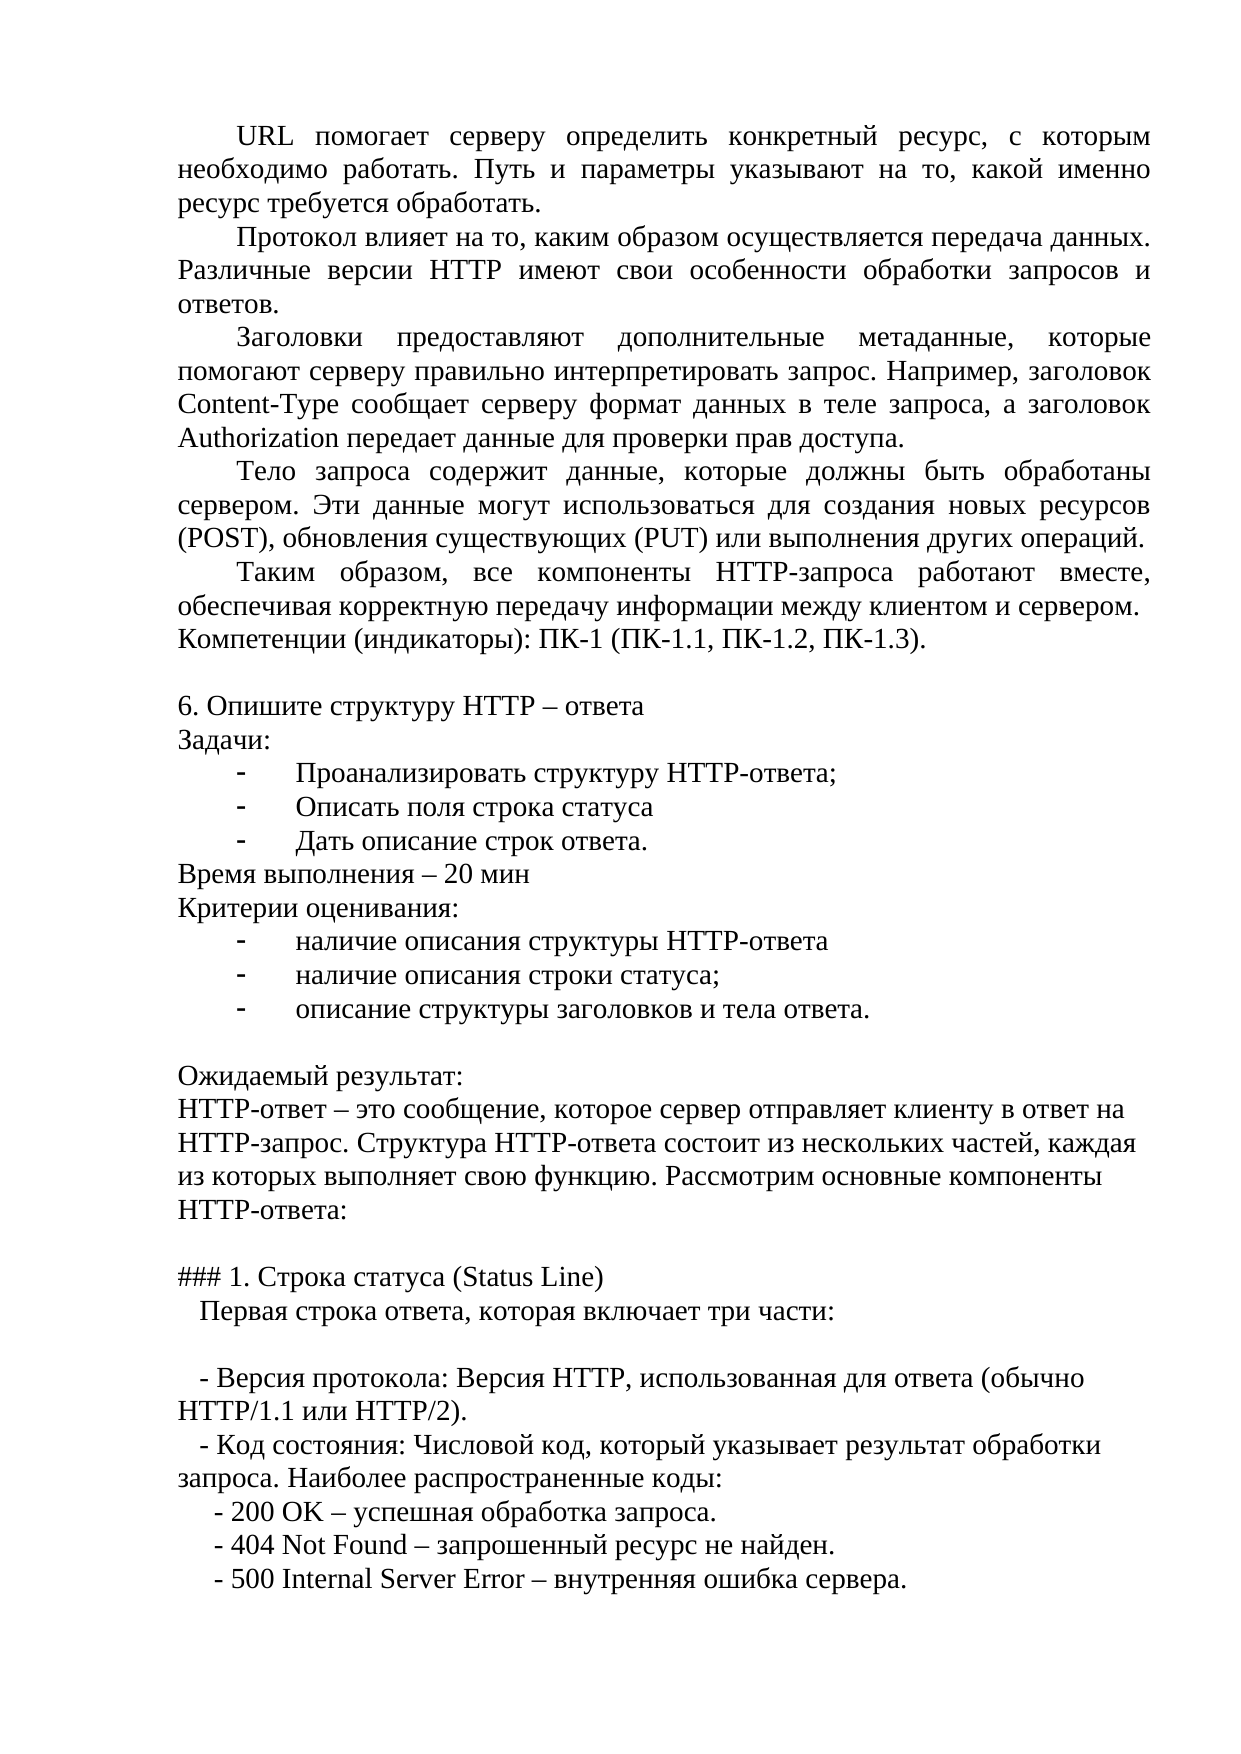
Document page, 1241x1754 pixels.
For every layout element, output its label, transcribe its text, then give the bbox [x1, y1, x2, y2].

text - 500 Internal Server Error – внутренняя ошибка сервера. [177, 1561, 1152, 1594]
list наличие описания строки статуса; [177, 957, 1152, 991]
text - 200 OK – успешная обработка запроса. [177, 1494, 1152, 1527]
text Заголовки предоставляют дополнительные метаданные, которые помогают серверу правильно интерпретировать запрос. Например, заголовок Content-Type сообщает серверу формат данных в теле запроса, а заголовок Authorization передает данные для проверки прав доступа. [177, 319, 1152, 453]
text URL помогает серверу определить конкретный ресурс, с которым необходимо работать. Путь и параметры указывают на то, какой именно ресурс требуется обработать. [177, 118, 1152, 219]
text - Код состояния: Числовой код, который указывает результат обработки запроса. Наиболее распространенные коды: [177, 1427, 1152, 1494]
text Задачи: [177, 722, 1152, 755]
list Дать описание строк ответа. [177, 823, 1152, 856]
text 6. Опишите структуру HTTP – ответа [177, 688, 1152, 722]
list Проанализировать структуру HTTP-ответа; [177, 755, 1152, 789]
text ### 1. Строка статуса (Status Line) [177, 1259, 1152, 1293]
list наличие описания структуры HTTP-ответа [177, 923, 1152, 957]
text - 404 Not Found – запрошенный ресурс не найден. [177, 1527, 1152, 1561]
list описание структуры заголовков и тела ответа. [177, 991, 1152, 1024]
text Протокол влияет на то, каким образом осуществляется передача данных. Различные версии HTTP имеют свои особенности обработки запросов и ответов. [177, 219, 1152, 319]
list Описать поля строка статуса [177, 789, 1152, 823]
text Время выполнения – 20 мин [177, 856, 1152, 890]
text Первая строка ответа, которая включает три части: [177, 1293, 1152, 1326]
text Компетенции (индикаторы): ПК-1 (ПК-1.1, ПК-1.2, ПК-1.3). [177, 621, 1152, 655]
text Таким образом, все компоненты HTTP-запроса работают вместе, обеспечивая корректную передачу информации между клиентом и сервером. [177, 554, 1152, 621]
text Критерии оценивания: [177, 890, 1152, 923]
text HTTP-ответ – это сообщение, которое сервер отправляет клиенту в ответ на HTTP-запрос. Структура HTTP-ответа состоит из нескольких частей, каждая из которых выполняет свою функцию. Рассмотрим основные компоненты HTTP-ответа: [177, 1091, 1152, 1226]
text Ожидаемый результат: [177, 1058, 1152, 1091]
text - Версия протокола: Версия HTTP, использованная для ответа (обычно HTTP/1.1 или HTTP/2). [177, 1360, 1152, 1427]
text Тело запроса содержит данные, которые должны быть обработаны сервером. Эти данные могут использоваться для создания новых ресурсов (POST), обновления существующих (PUT) или выполнения других операций. [177, 453, 1152, 554]
